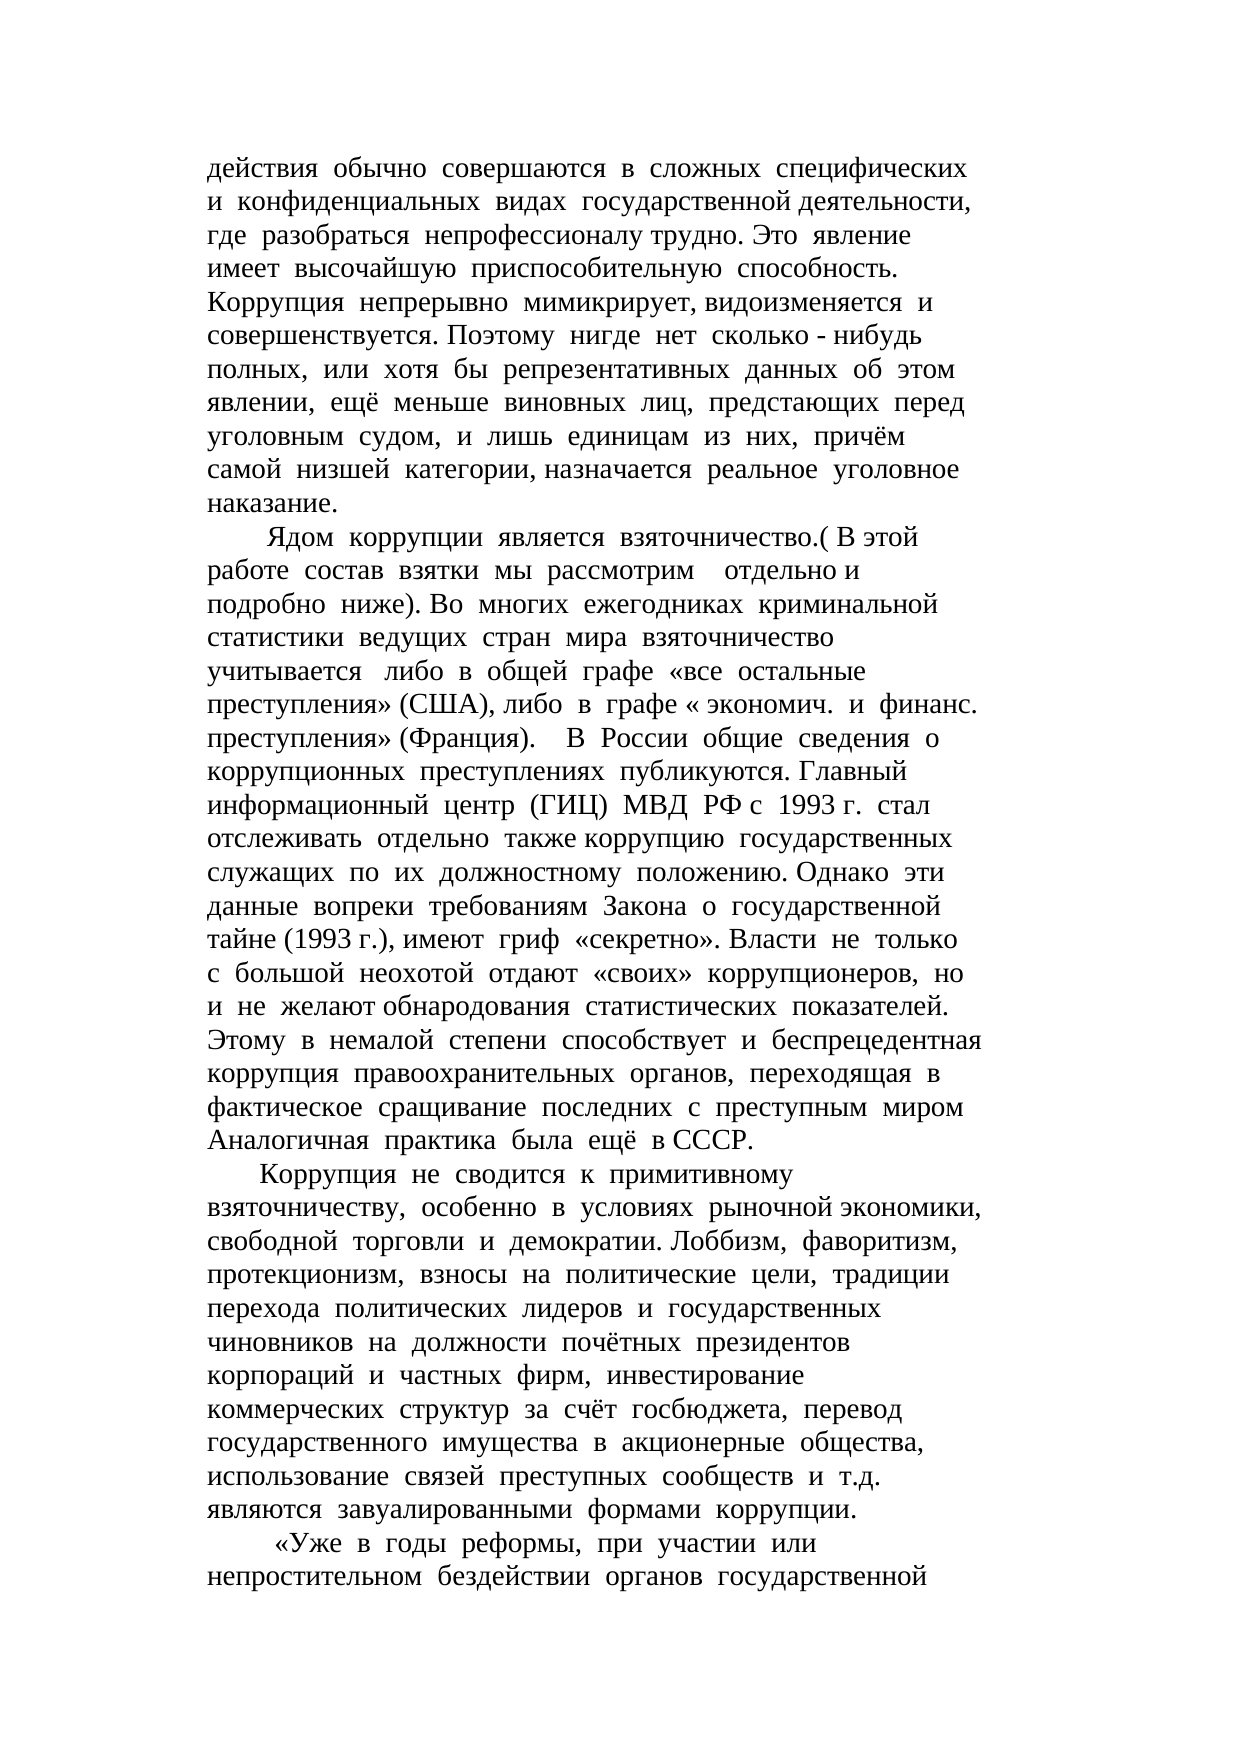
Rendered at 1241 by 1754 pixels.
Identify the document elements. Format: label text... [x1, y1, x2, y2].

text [207, 150, 986, 519]
text Коррупция не сводится к примитивному взяточничеству, особенно в условиях рыночной экономики, свободной торговли и демократии. Лоббизм, фаворитизм, протекционизм, взносы на политические цели, традиции перехода политических лидеров и государственных чиновников на должности почётных президентов корпораций и частных фирм, инвестирование коммерческих структур за счёт госбюджета, перевод государственного имущества в акционерные общества, использование связей преступных сообществ и т.д. являются завуалированными формами коррупции. [207, 1156, 986, 1525]
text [207, 1525, 986, 1592]
text Ядом коррупции является взяточничество.( В этой работе состав взятки мы рассмотрим отдельно и подробно ниже). Во многих ежегодниках криминальной статистики ведущих стран мира взяточничество учитывается либо в общей графе «все остальные преступления» (США), либо в графе « экономич. и финанс. преступления» (Франция). В России общие сведения о коррупционных преступлениях публикуются. Главный информационный центр (ГИЦ) МВД РФ с 1993 г. стал отслеживать отдельно также коррупцию государственных служащих по их должностному положению. Однако эти данные вопреки требованиям Закона о государственной тайне (1993 г.), имеют гриф «секретно». Власти не только с большой неохотой отдают «своих» коррупционеров, но и не желают обнародования статистических показателей. Этому в немалой степени способствует и беспрецедентная коррупция правоохранительных органов, переходящая в фактическое сращивание последних с преступным миром Аналогичная практика была ещё в СССР. [207, 519, 986, 1156]
